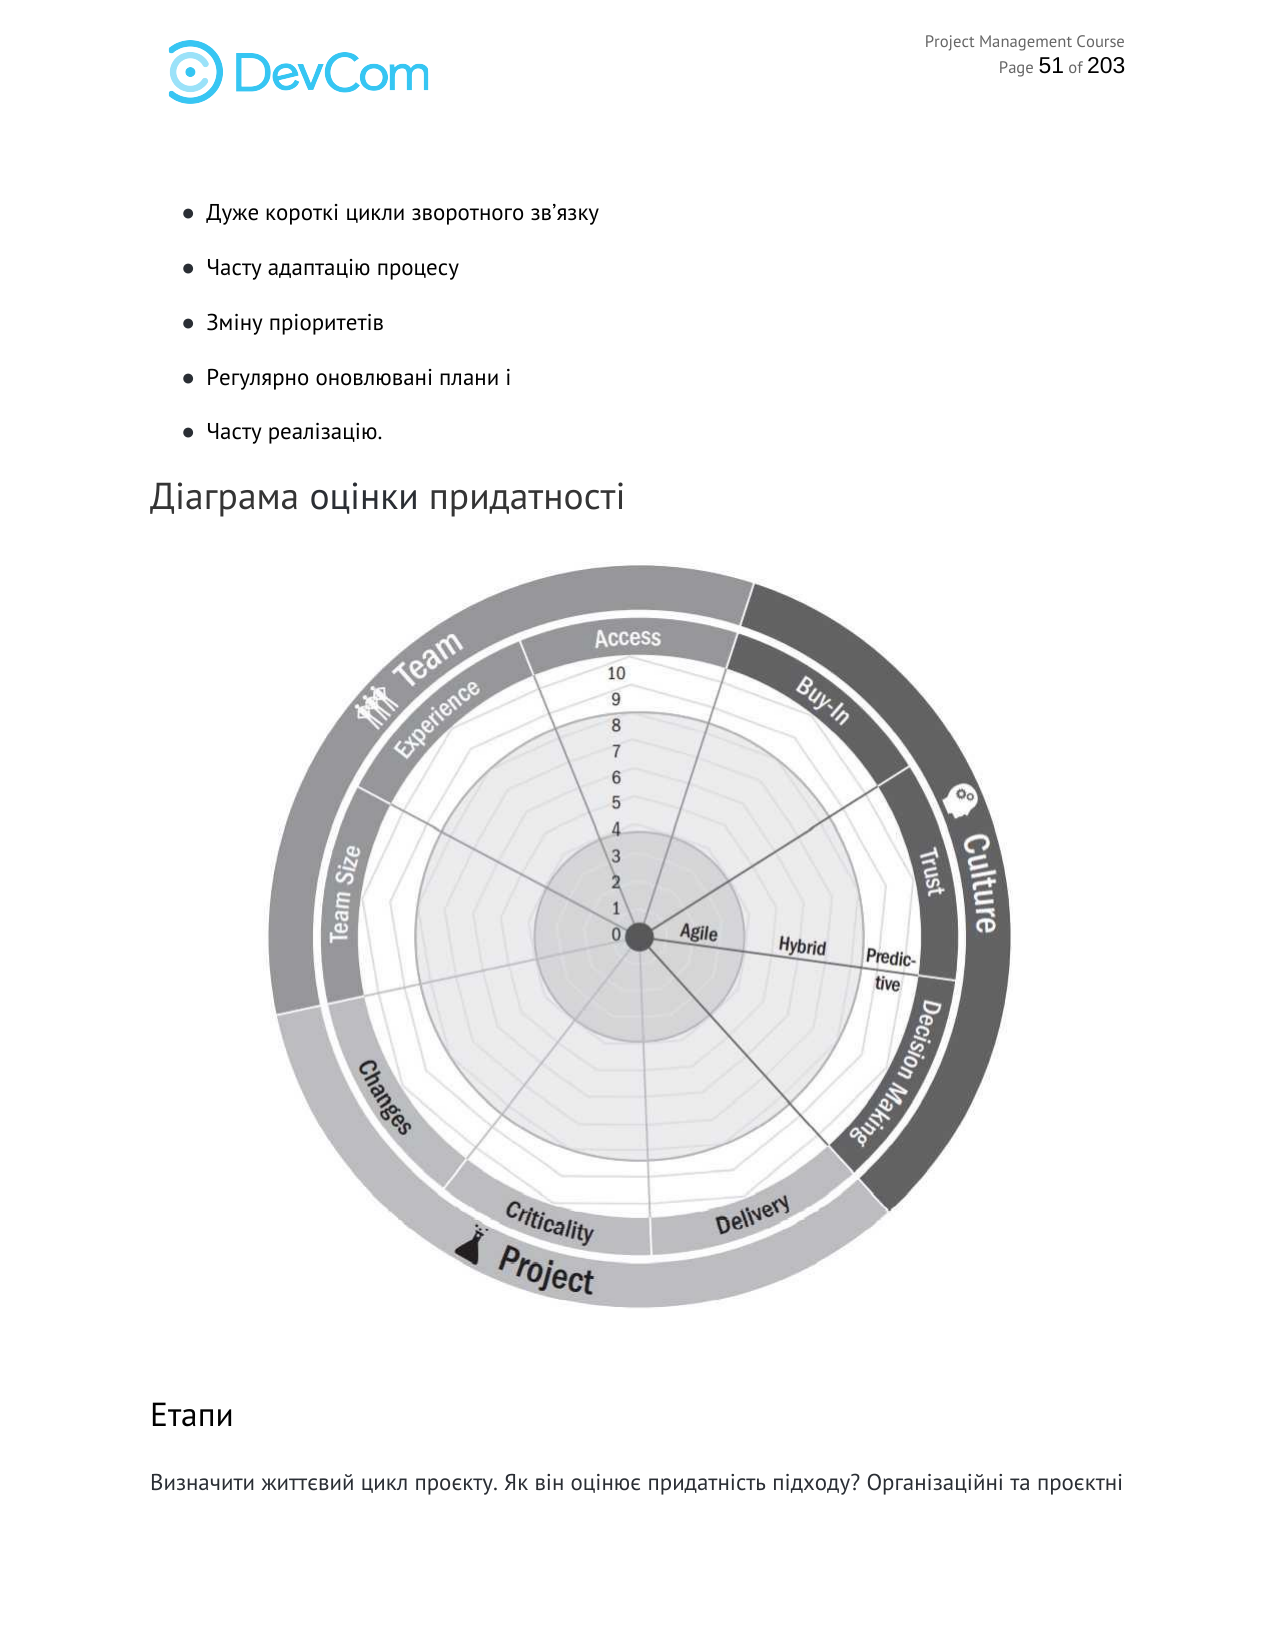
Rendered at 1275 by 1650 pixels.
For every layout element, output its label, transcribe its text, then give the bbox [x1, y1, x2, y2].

picture [168, 40, 429, 104]
list Дуже короткі цикли зворотного зв’язку [181, 197, 1125, 227]
subtitle Етапи [150, 1392, 1125, 1435]
list Зміну пріоритетів [181, 307, 1125, 336]
list Регулярно оновлювані плани і [181, 362, 1125, 391]
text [150, 1467, 1125, 1497]
list Часту адаптацію процесу [181, 252, 1125, 281]
picture [262, 554, 1013, 1310]
list Часту реалізацію. [181, 416, 1125, 446]
subtitle Діаграма оцінки придатності [150, 471, 1125, 520]
